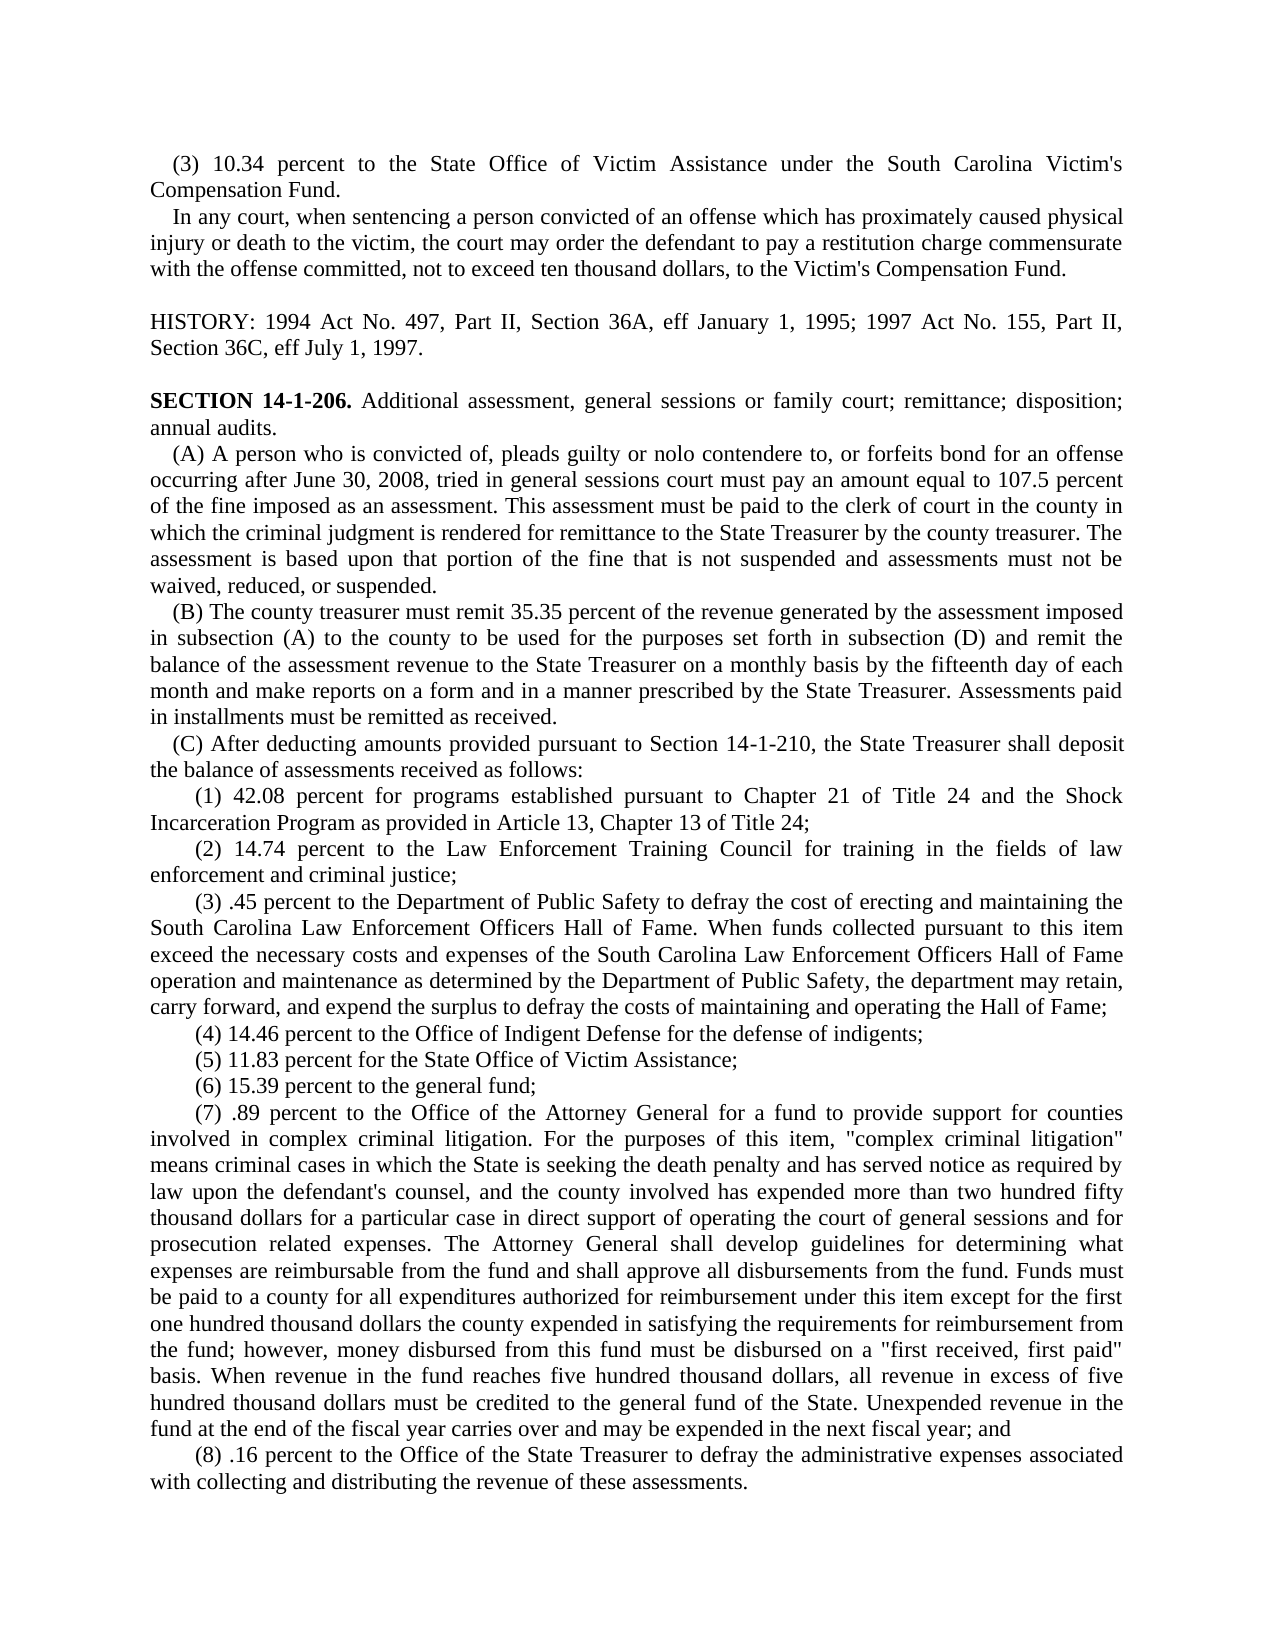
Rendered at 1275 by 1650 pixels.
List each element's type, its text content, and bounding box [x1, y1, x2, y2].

text (2) 14.74 percent to the Law Enforcement Training Council for training in the fields of law enforcement and criminal justice; [150, 835, 1125, 888]
text HISTORY: 1994 Act No. 497, Part II, Section 36A, eff January 1, 1995; 1997 Act No. 155, Part II, Section 36C, eff July 1, 1997. [150, 308, 1125, 361]
text (1) 42.08 percent for programs established pursuant to Chapter 21 of Title 24 and the Shock Incarceration Program as provided in Article 13, Chapter 13 of Title 24; [150, 782, 1125, 835]
text (C) After deducting amounts provided pursuant to Section 14-1-210, the State Treasurer shall deposit the balance of assessments received as follows: [150, 730, 1125, 782]
text (A) A person who is convicted of, pleads guilty or nolo contendere to, or forfeits bond for an offense occurring after June 30, 2008, tried in general sessions court must pay an amount equal to 107.5 percent of the fine imposed as an assessment. This assessment must be paid to the clerk of court in the county in which the criminal judgment is rendered for remittance to the State Treasurer by the county treasurer. The assessment is based upon that portion of the fine that is not suspended and assessments must not be waived, reduced, or suspended. [150, 440, 1125, 598]
text SECTION 14-1-206. Additional assessment, general sessions or family court; remittance; disposition; annual audits. [150, 387, 1125, 440]
text (6) 15.39 percent to the general fund; [150, 1072, 1125, 1099]
text (7) .89 percent to the Office of the Attorney General for a fund to provide support for counties involved in complex criminal litigation. For the purposes of this item, "complex criminal litigation" means criminal cases in which the State is seeking the death penalty and has served notice as required by law upon the defendant's counsel, and the county involved has expended more than two hundred fifty thousand dollars for a particular case in direct support of operating the court of general sessions and for prosecution related expenses. The Attorney General shall develop guidelines for determining what expenses are reimbursable from the fund and shall approve all disbursements from the fund. Funds must be paid to a county for all expenditures authorized for reimbursement under this item except for the first one hundred thousand dollars the county expended in satisfying the requirements for reimbursement from the fund; however, money disbursed from this fund must be disbursed on a "first received, first paid" basis. When revenue in the fund reaches five hundred thousand dollars, all revenue in excess of five hundred thousand dollars must be credited to the general fund of the State. Unexpended revenue in the fund at the end of the fiscal year carries over and may be expended in the next fiscal year; and [150, 1099, 1125, 1441]
text (3) .45 percent to the Department of Public Safety to defray the cost of erecting and maintaining the South Carolina Law Enforcement Officers Hall of Fame. When funds collected pursuant to this item exceed the necessary costs and expenses of the South Carolina Law Enforcement Officers Hall of Fame operation and maintenance as determined by the Department of Public Safety, the department may retain, carry forward, and expend the surplus to defray the costs of maintaining and operating the Hall of Fame; [150, 888, 1125, 1020]
text (B) The county treasurer must remit 35.35 percent of the revenue generated by the assessment imposed in subsection (A) to the county to be used for the purposes set forth in subsection (D) and remit the balance of the assessment revenue to the State Treasurer on a monthly basis by the fifteenth day of each month and make reports on a form and in a manner prescribed by the State Treasurer. Assessments paid in installments must be remitted as received. [150, 598, 1125, 730]
text (5) 11.83 percent for the State Office of Victim Assistance; [150, 1046, 1125, 1072]
text (8) .16 percent to the Office of the State Treasurer to defray the administrative expenses associated with collecting and distributing the revenue of these assessments. [150, 1441, 1125, 1494]
text (4) 14.46 percent to the Office of Indigent Defense for the defense of indigents; [150, 1020, 1125, 1046]
text (3) 10.34 percent to the State Office of Victim Assistance under the South Carolina Victim's Compensation Fund. [150, 150, 1125, 203]
text In any court, when sentencing a person convicted of an offense which has proximately caused physical injury or death to the victim, the court may order the defendant to pay a restitution charge commensurate with the offense committed, not to exceed ten thousand dollars, to the Victim's Compensation Fund. [150, 203, 1125, 282]
